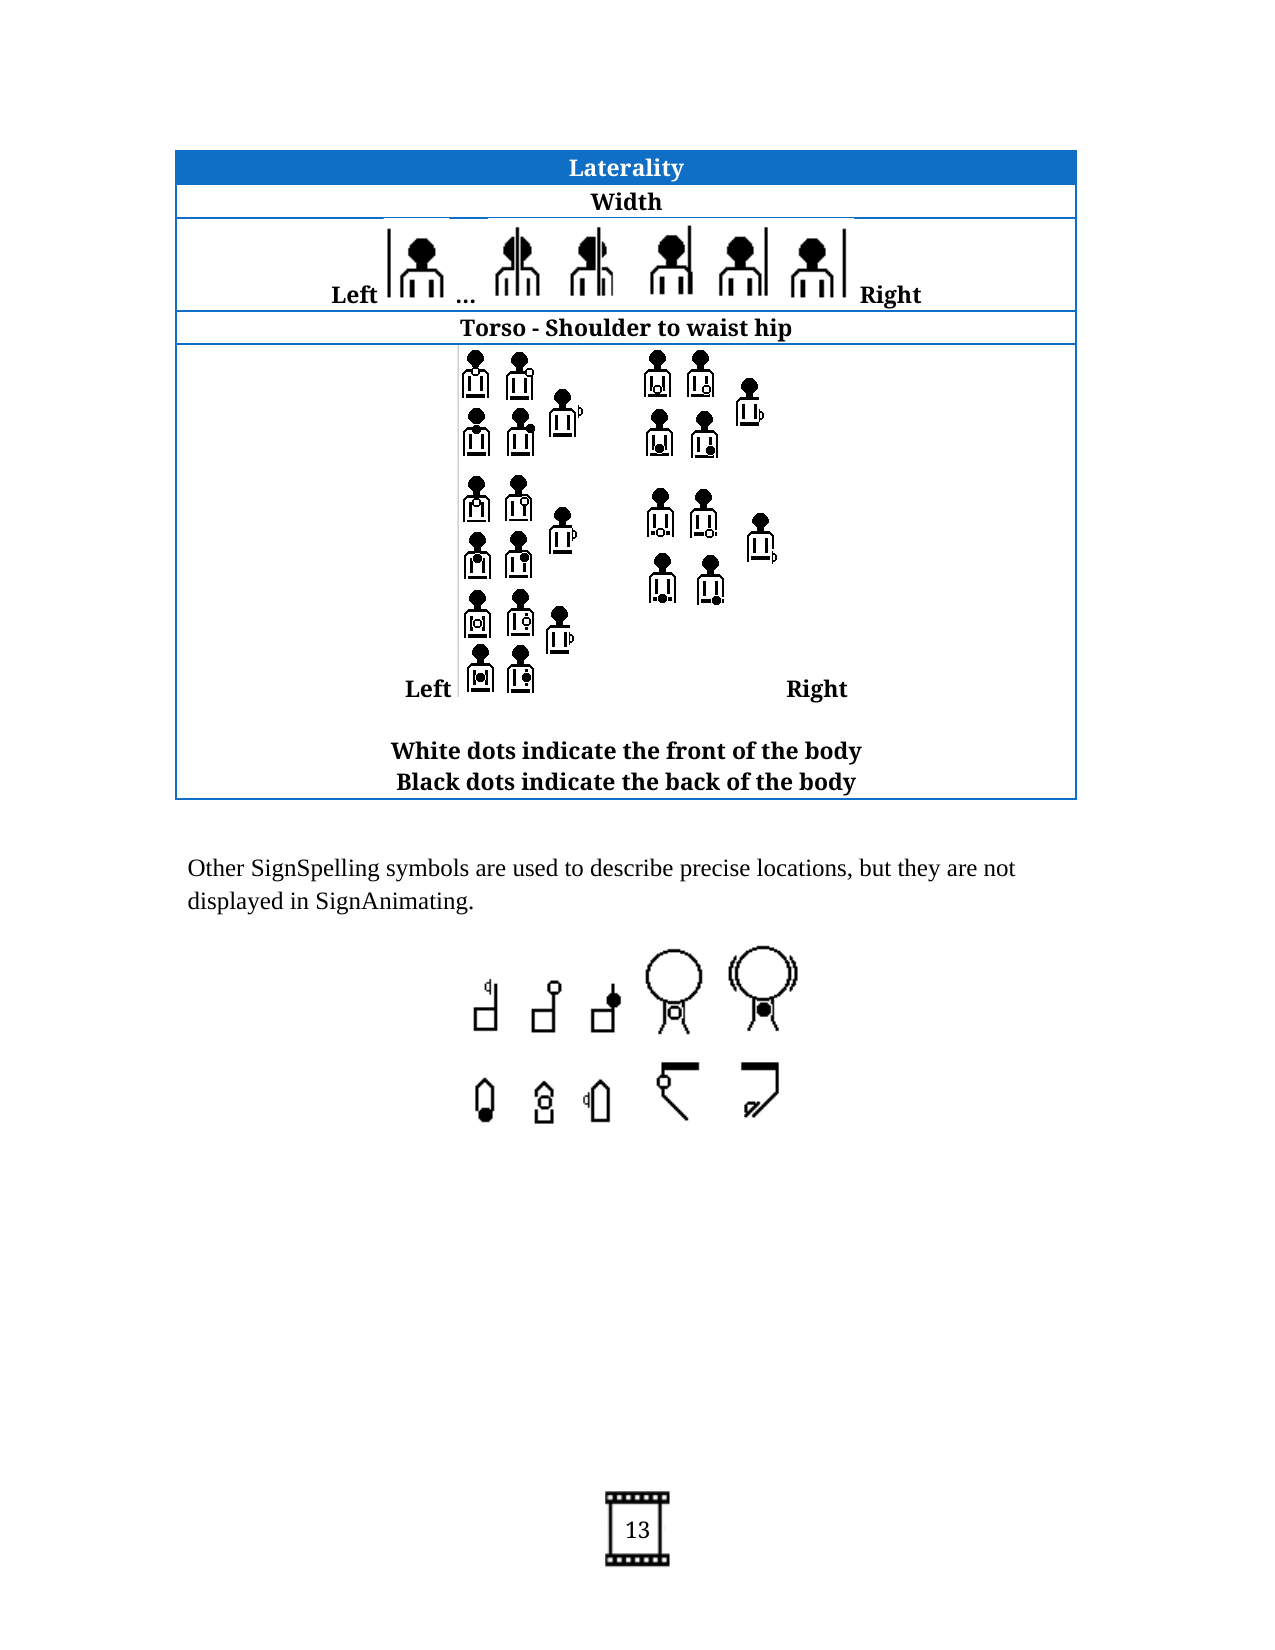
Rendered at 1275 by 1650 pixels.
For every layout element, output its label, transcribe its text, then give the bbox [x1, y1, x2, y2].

picture [460, 940, 815, 1127]
picture [488, 218, 854, 304]
picture [604, 1490, 671, 1569]
text Other SignSpelling symbols are used to describe precise locations, but they are not displayed in SignAnimating. [187, 853, 1087, 915]
table_cell Left Right White dots indicate the front of the body Black dots indicate the back of the body [177, 345, 1075, 797]
table_header Laterality [177, 152, 1075, 183]
table_cell Width [177, 185, 1075, 217]
picture [383, 218, 450, 304]
table_cell Left … Right [177, 219, 1075, 310]
picture [457, 345, 781, 697]
table_cell Torso - Shoulder to waist hip [177, 312, 1075, 343]
